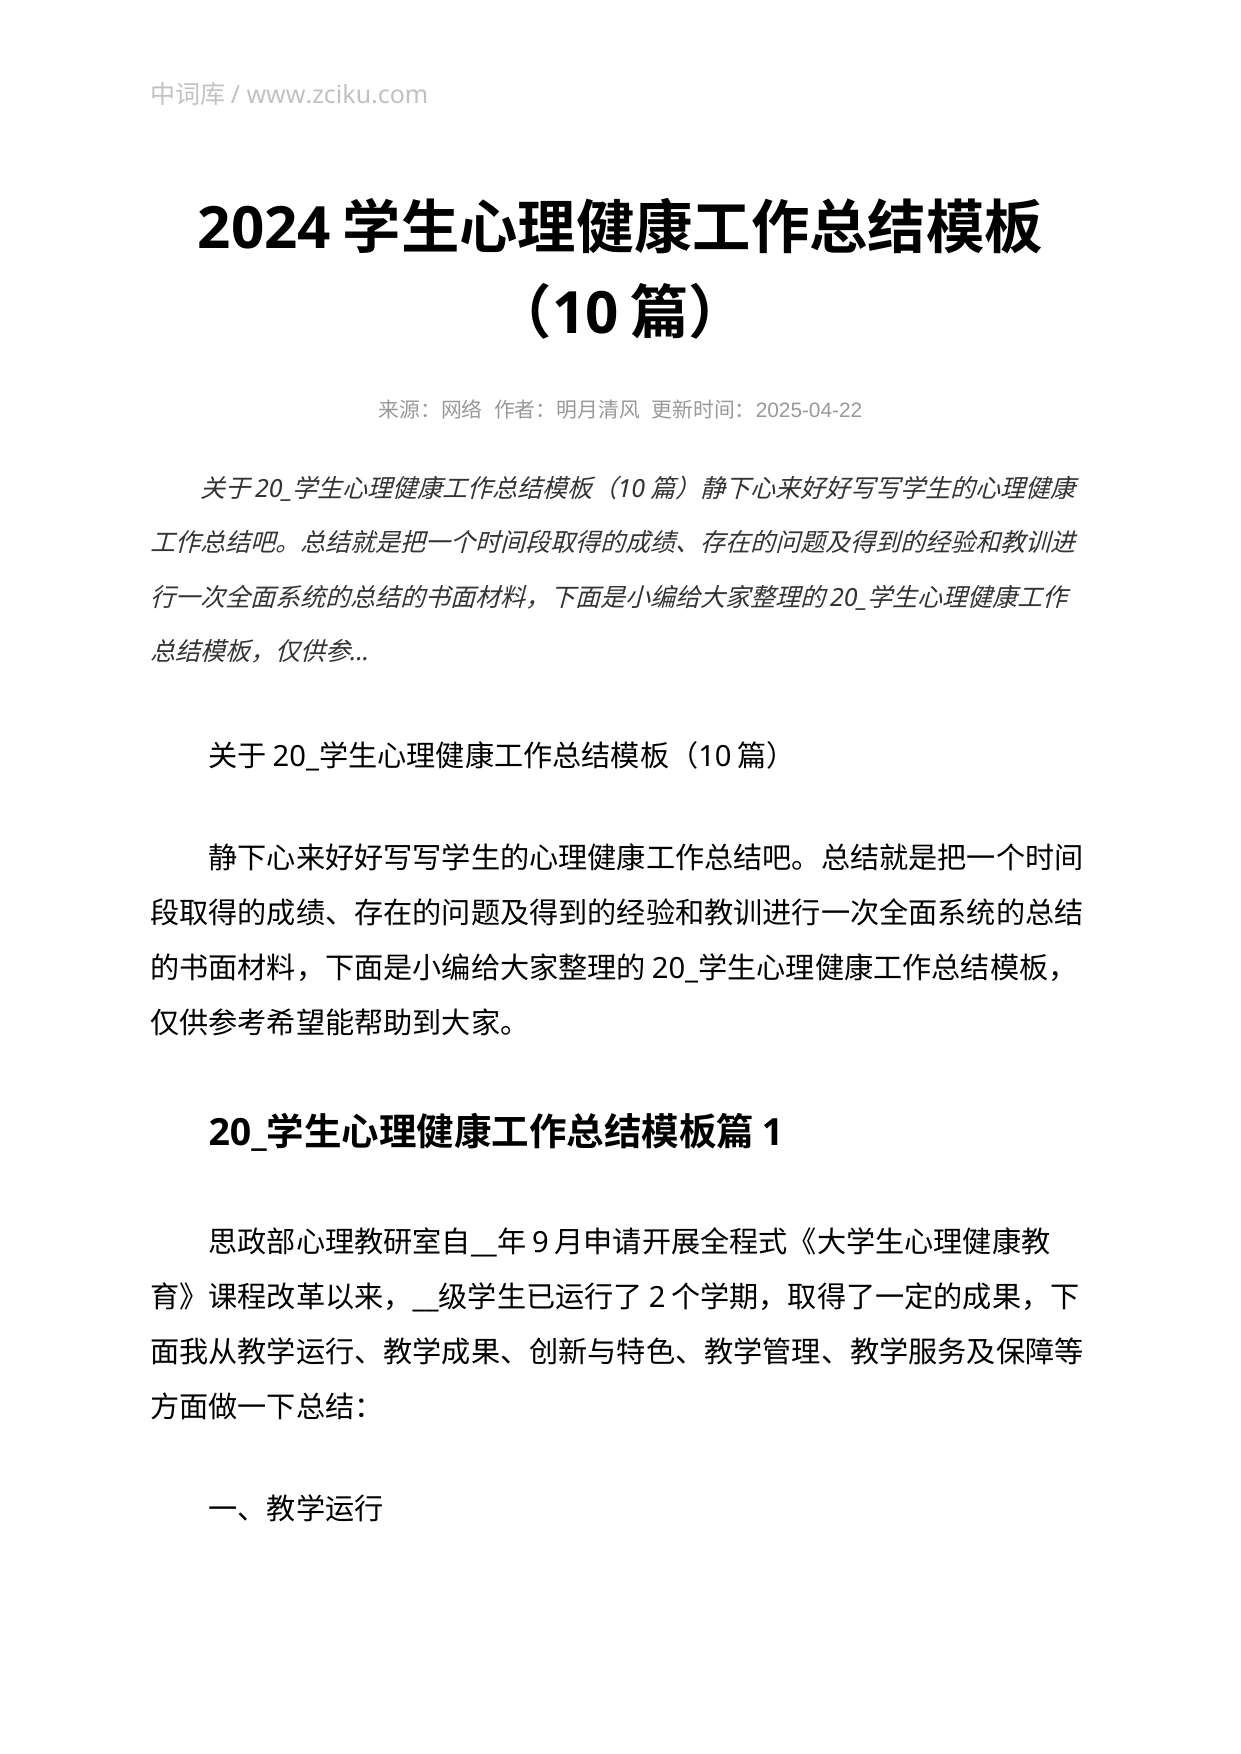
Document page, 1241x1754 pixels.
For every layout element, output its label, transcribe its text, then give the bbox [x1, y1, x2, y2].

text 20_学生心理健康工作总结模板篇1 [150, 1101, 1090, 1156]
text 一、教学运行 [150, 1486, 1090, 1528]
text 静下心来好好写写学生的心理健康工作总结吧。总结就是把一个时间段取得的成绩、存在的问题及得到的经验和教训进行一次全面系统的总结的书面材料，下面是小编给大家整理的20_学生心理健康工作总结模板，仅供参考希望能帮助到大家。 [150, 835, 1090, 1042]
text 思政部心理教研室自__年9月申请开展全程式《大学生心理健康教育》课程改革以来，__级学生已运行了2个学期，取得了一定的成果，下面我从教学运行、教学成果、创新与特色、教学管理、教学服务及保障等方面做一下总结： [150, 1219, 1090, 1426]
text 关于20_学生心理健康工作总结模板（10篇）静下心来好好写写学生的心理健康工作总结吧。总结就是把一个时间段取得的成绩、存在的问题及得到的经验和教训进行一次全面系统的总结的书面材料，下面是小编给大家整理的20_学生心理健康工作总结模板，仅供参... [150, 468, 1090, 668]
text 关于20_学生心理健康工作总结模板（10篇） [150, 733, 1090, 775]
subtitle 2024学生心理健康工作总结模板（10篇） [150, 181, 1090, 351]
text 来源：网络 作者：明月清风 更新时间：2025-04-22 [150, 398, 1090, 422]
